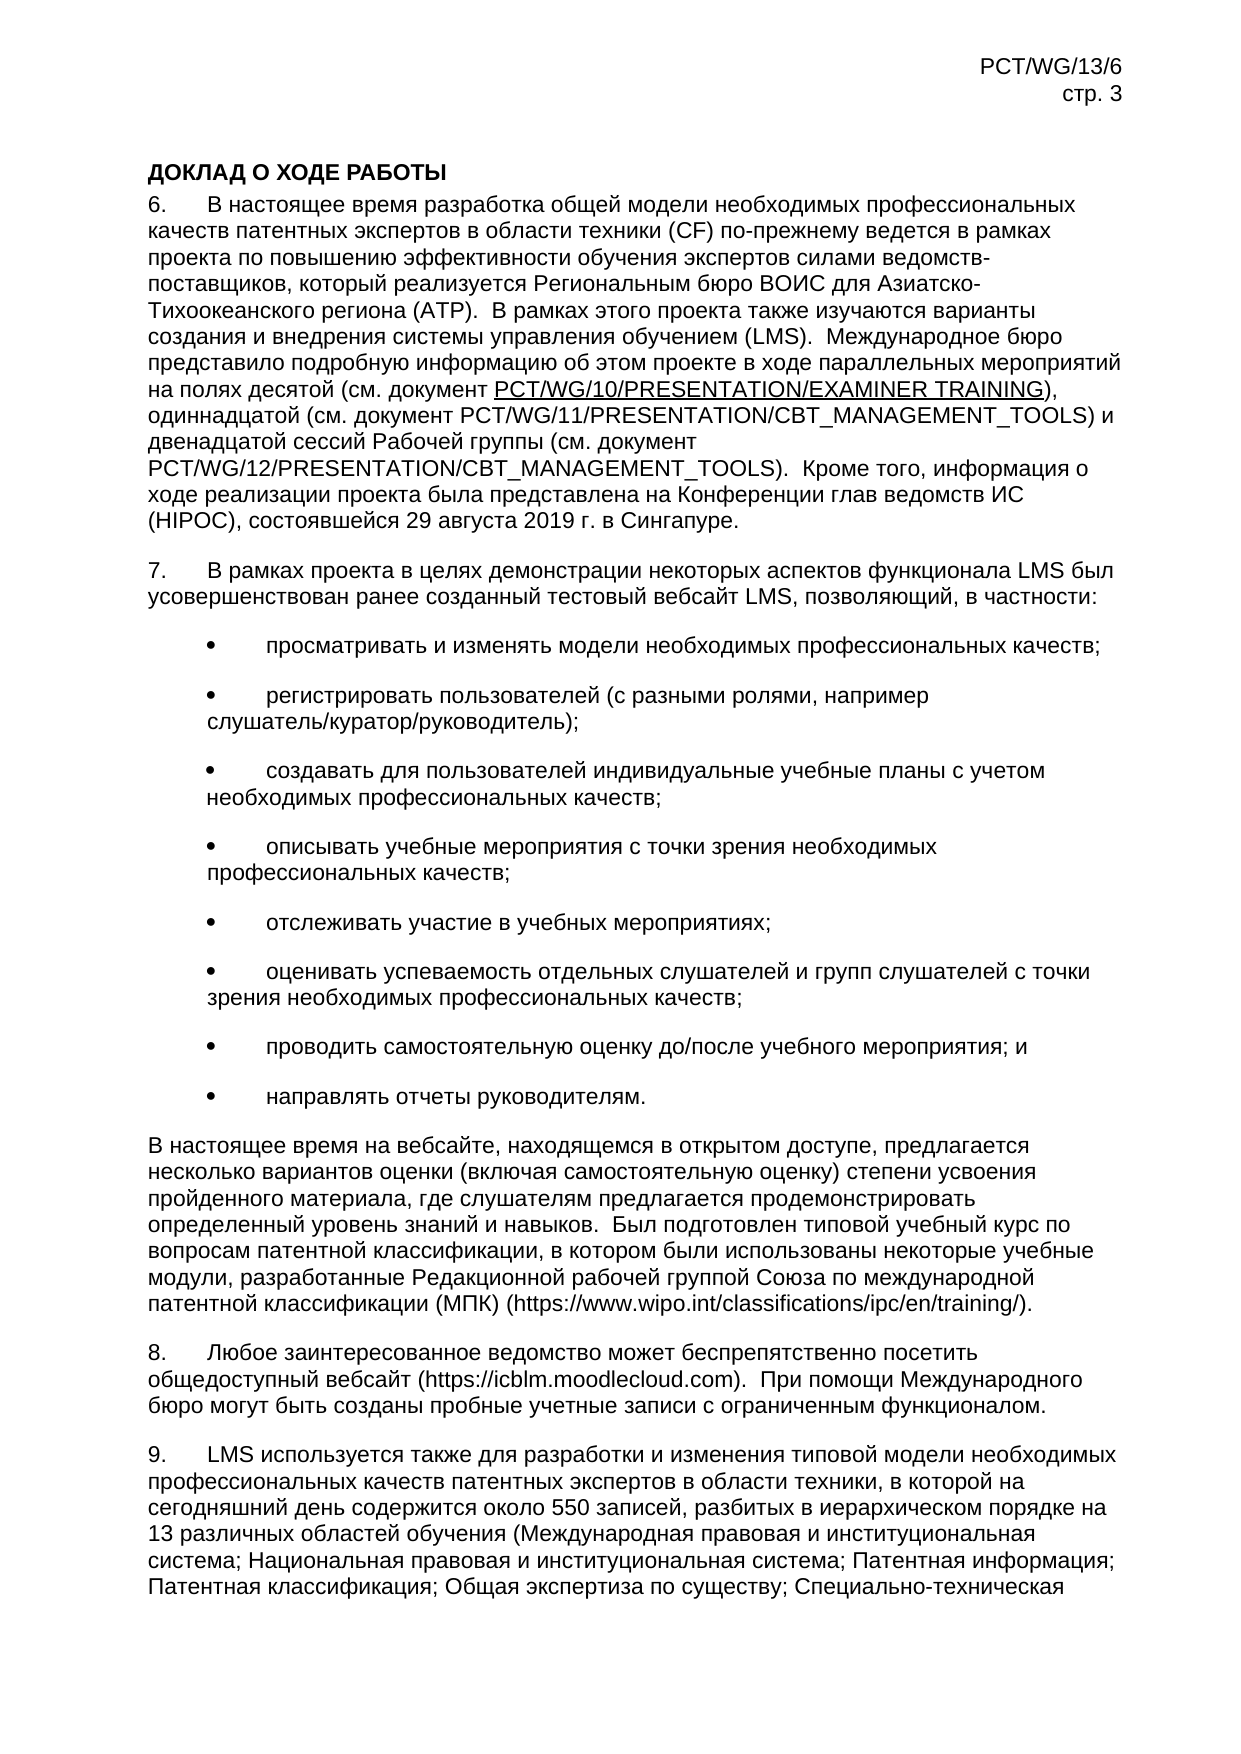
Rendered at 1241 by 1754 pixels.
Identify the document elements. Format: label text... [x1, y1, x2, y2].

list создавать для пользователей индивидуальные учебные планы с учетом необходимых профессиональных качеств; [206, 757, 1122, 810]
list просматривать и изменять модели необходимых профессиональных качеств; [207, 632, 1122, 659]
list оценивать успеваемость отдельных слушателей и групп слушателей с точки зрения необходимых профессиональных качеств; [207, 958, 1122, 1010]
text Любое заинтересованное ведомство может беспрепятственно посетить общедоступный вебсайт (https://icblm.moodlecloud.com). При помощи Международного бюро могут быть созданы пробные учетные записи с ограниченным функционалом. [148, 1339, 1122, 1418]
list отслеживать участие в учебных мероприятиях; [207, 908, 1122, 935]
text В рамках проекта в целях демонстрации некоторых аспектов функционала LMS был усовершенствован ранее созданный тестовый вебсайт LMS, позволяющий, в частности: [148, 557, 1122, 609]
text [148, 1441, 1122, 1599]
list проводить самостоятельную оценку до/после учебного мероприятия; и [207, 1033, 1122, 1060]
list направлять отчеты руководителям. [207, 1083, 1122, 1109]
list описывать учебные мероприятия с точки зрения необходимых профессиональных качеств; [207, 833, 1122, 886]
subtitle доклад о ходе работы [148, 158, 1122, 185]
text В настоящее время разработка общей модели необходимых профессиональных качеств патентных экспертов в области техники (CF) по-прежнему ведется в рамках проекта по повышению эффективности обучения экспертов силами ведомств-поставщиков, который реализуется Региональным бюро ВОИС для Азиатско-Тихоокеанского региона (АТР). В рамках этого проекта также изучаются варианты создания и внедрения системы управления обучением (LMS). Международное бюро представило подробную информацию об этом проекте в ходе параллельных мероприятий на полях десятой (см. документ PCT/WG/10/PRESENTATION/EXAMINER TRAINING), одиннадцатой (см. документ PCT/WG/11/PRESENTATION/CBT_MANAGEMENT_TOOLS) и двенадцатой сессий Рабочей группы (см. документ PCT/WG/12/PRESENTATION/CBT_MANAGEMENT_TOOLS). Кроме того, информация о ходе реализации проекта была представлена на Конференции глав ведомств ИС (HIPOC), состоявшейся 29 августа 2019 г. в Сингапуре. [148, 191, 1122, 534]
list регистрировать пользователей (с разными ролями, например слушатель/куратор/руководитель); [207, 682, 1122, 734]
list В настоящее время на вебсайте, находящемся в открытом доступе, предлагается несколько вариантов оценки (включая самостоятельную оценку) степени усвоения пройденного материала, где слушателям предлагается продемонстрировать определенный уровень знаний и навыков. Был подготовлен типовой учебный курс по вопросам патентной классификации, в котором были использованы некоторые учебные модули, разработанные Редакционной рабочей группой Союза по международной патентной классификации (МПК) (https://www.wipo.int/classifications/ipc/en/training/). [148, 1132, 1122, 1316]
